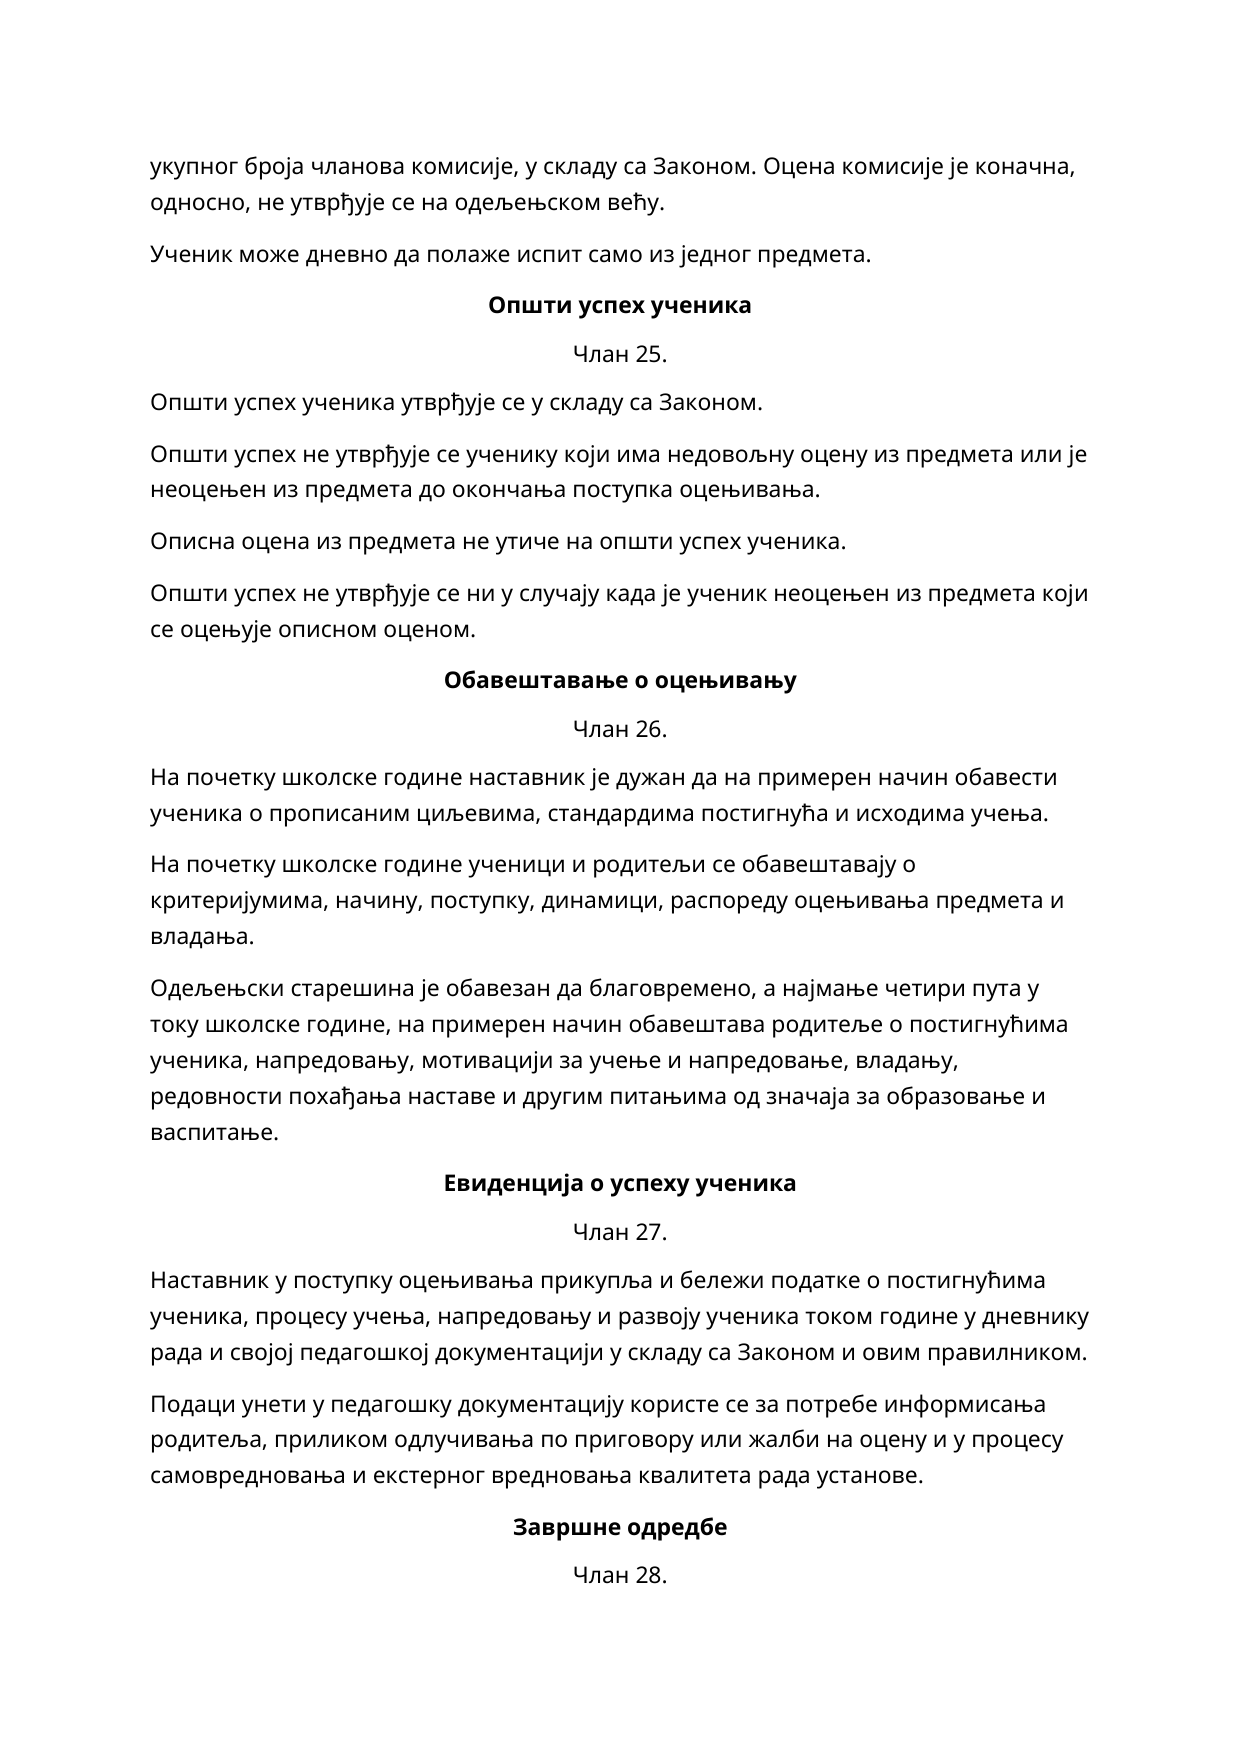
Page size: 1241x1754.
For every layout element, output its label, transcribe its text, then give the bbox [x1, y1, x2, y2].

text Завршне одредбе [150, 1511, 1090, 1542]
text Наставник у поступку оцењивања прикупља и бележи податке о постигнућима ученика, процесу учења, напредовању и развоју ученика током године у дневнику рада и својој педагошкој документацији у складу са Законом и овим правилником. [150, 1264, 1090, 1367]
text Општи успех не утврђује се ни у случају када је ученик неоцењен из предмета који се оцењује описном оценом. [150, 577, 1090, 644]
text Општи успех ученика утврђује се у складу са Законом. [150, 386, 1090, 417]
text Члан 27. [150, 1216, 1090, 1247]
text Евиденција о успеху ученика [150, 1167, 1090, 1198]
text Општи успех ученика [150, 289, 1090, 320]
text Општи успех не утврђује се ученику који има недовољну оцену из предмета или је неоцењен из предмета до окончања поступка оцењивања. [150, 437, 1090, 505]
text На почетку школске године ученици и родитељи се обавештавају о критеријумима, начину, поступку, динамици, распореду оцењивања предмета и владања. [150, 848, 1090, 952]
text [150, 150, 1090, 217]
text Члан 25. [150, 337, 1090, 369]
text Ученик може дневно да полаже испит само из једног предмета. [150, 237, 1090, 269]
text Члан 28. [150, 1559, 1090, 1591]
text Одељењски старешина је обавезан да благовремено, а најмање четири пута у току школске године, на примерен начин обавештава родитеље о постигнућима ученика, напредовању, мотивацији за учење и напредовање, владању, редовности похађања наставе и другим питањима од значаја за образовање и васпитање. [150, 972, 1090, 1147]
text Члан 26. [150, 712, 1090, 744]
text Описна оцена из предмета не утиче на општи успех ученика. [150, 525, 1090, 556]
text Подаци унети у педагошку документацију користе се за потребе информисања родитеља, приликом одлучивања по приговору или жалби на оцену и у процесу самовредновања и екстерног вредновања квалитета рада установе. [150, 1387, 1090, 1491]
text Обавештавање о оцењивању [150, 664, 1090, 695]
text На почетку школске године наставник је дужан да на примерен начин обавести ученика о прописаним циљевима, стандардима постигнућа и исходима учења. [150, 761, 1090, 828]
